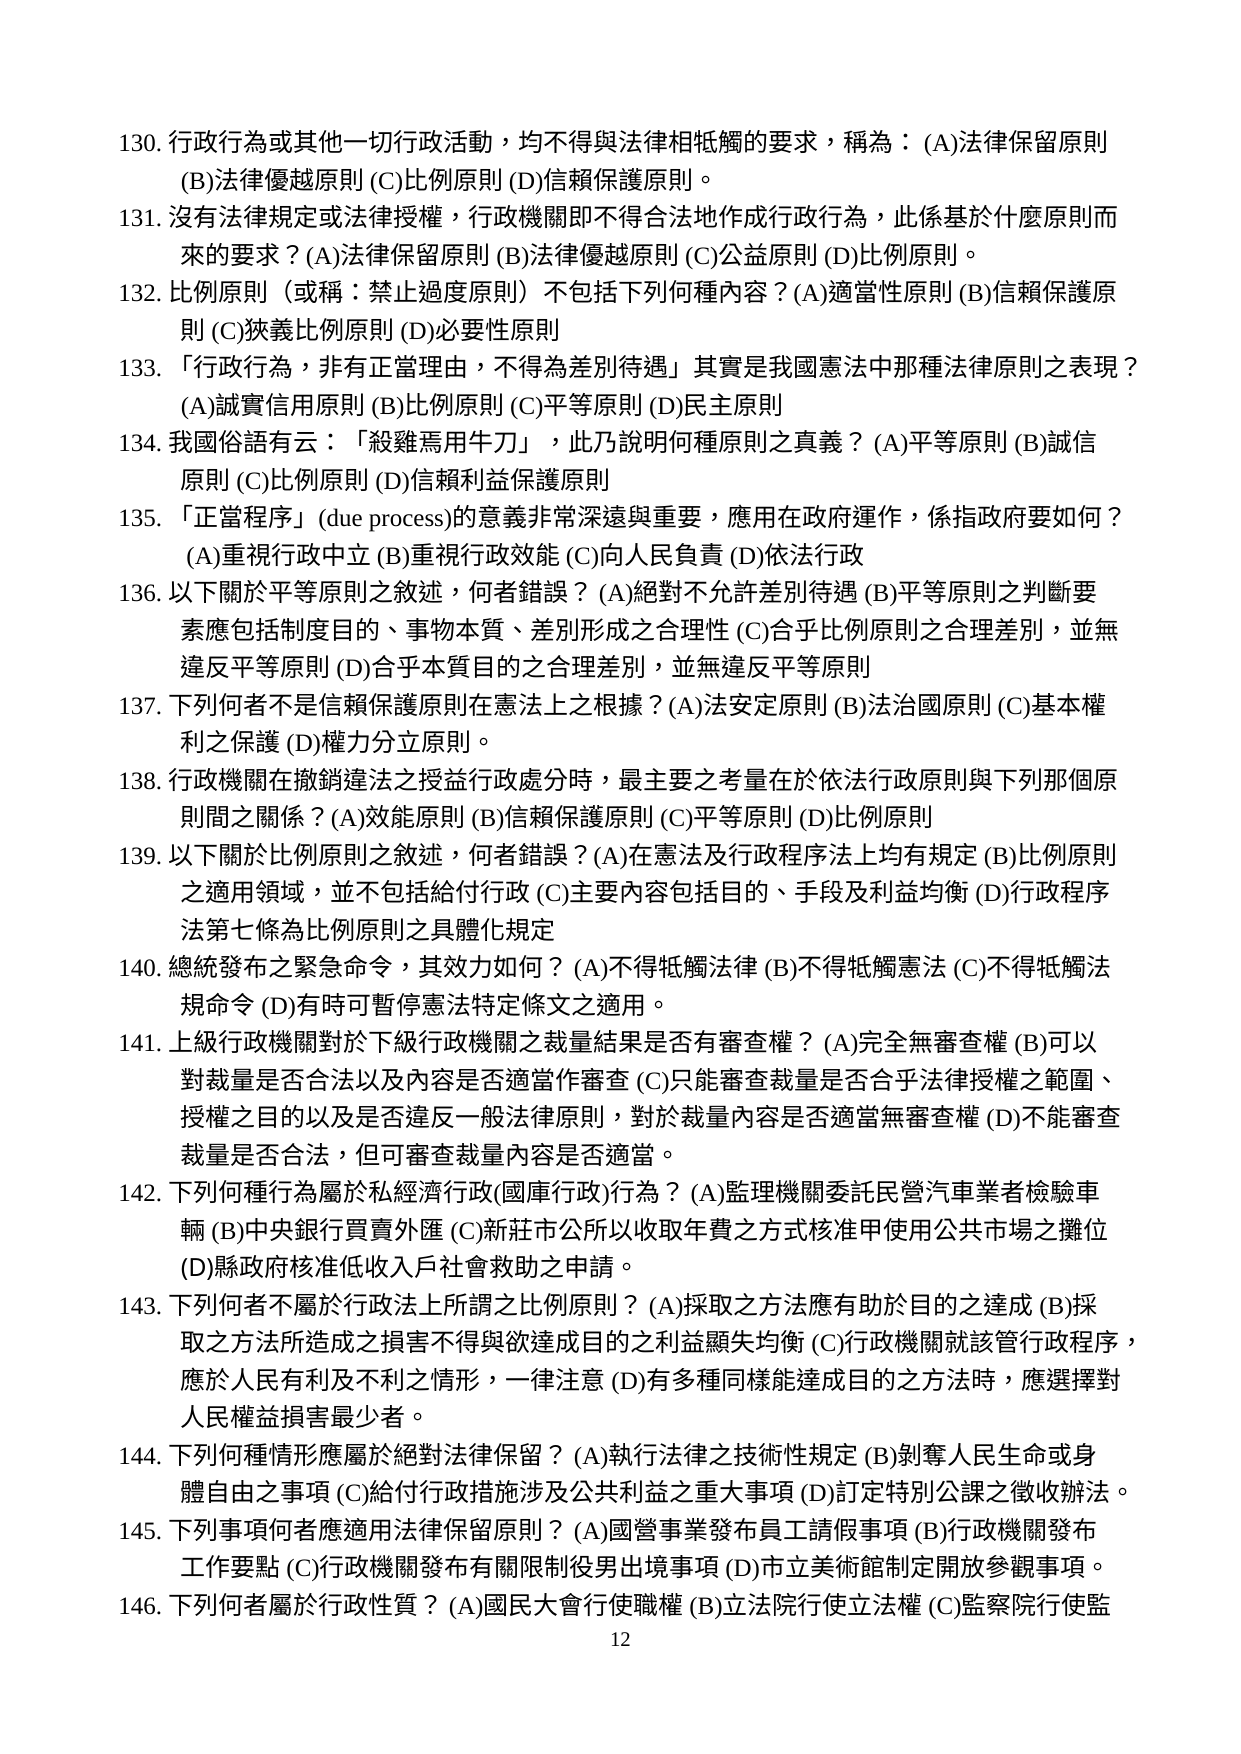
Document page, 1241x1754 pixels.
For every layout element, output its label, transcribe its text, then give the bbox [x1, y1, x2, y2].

text 144. 下列何種情形應屬於絕對法律保留？ (A)執行法律之技術性規定 (B)剝奪人民生命或身體自由之事項 (C)給付行政措施涉及公共利益之重大事項 (D)訂定特別公課之徵收辦法。 [118, 1435, 1122, 1510]
text 145. 下列事項何者應適用法律保留原則？ (A)國營事業發布員工請假事項 (B)行政機關發布工作要點 (C)行政機關發布有關限制役男出境事項 (D)市立美術館制定開放參觀事項。 [118, 1510, 1122, 1585]
text 132. 比例原則（或稱：禁止過度原則）不包括下列何種內容？(A)適當性原則 (B)信賴保護原則 (C)狹義比例原則 (D)必要性原則 [118, 272, 1122, 347]
text 134. 我國俗語有云：「殺雞焉用牛刀」，此乃說明何種原則之真義？ (A)平等原則 (B)誠信原則 (C)比例原則 (D)信賴利益保護原則 [118, 422, 1122, 497]
text 133. 「行政行為，非有正當理由，不得為差別待遇」其實是我國憲法中那種法律原則之表現？(A)誠實信用原則 (B)比例原則 (C)平等原則 (D)民主原則 [118, 347, 1122, 422]
text 138. 行政機關在撤銷違法之授益行政處分時，最主要之考量在於依法行政原則與下列那個原則間之關係？(A)效能原則 (B)信賴保護原則 (C)平等原則 (D)比例原則 [118, 760, 1122, 835]
text 143. 下列何者不屬於行政法上所謂之比例原則？ (A)採取之方法應有助於目的之達成 (B)採取之方法所造成之損害不得與欲達成目的之利益顯失均衡 (C)行政機關就該管行政程序，應於人民有利及不利之情形，一律注意 (D)有多種同樣能達成目的之方法時，應選擇對人民權益損害最少者。 [118, 1285, 1122, 1435]
text 139. 以下關於比例原則之敘述，何者錯誤？(A)在憲法及行政程序法上均有規定 (B)比例原則之適用領域，並不包括給付行政 (C)主要內容包括目的、手段及利益均衡 (D)行政程序法第七條為比例原則之具體化規定 [118, 835, 1122, 947]
text 130. 行政行為或其他一切行政活動，均不得與法律相牴觸的要求，稱為： (A)法律保留原則 (B)法律優越原則 (C)比例原則 (D)信賴保護原則。 [118, 122, 1122, 197]
text 135. 「正當程序」(due process)的意義非常深遠與重要，應用在政府運作，係指政府要如何？ (A)重視行政中立 (B)重視行政效能 (C)向人民負責 (D)依法行政 [118, 497, 1122, 572]
text 136. 以下關於平等原則之敘述，何者錯誤？ (A)絕對不允許差別待遇 (B)平等原則之判斷要素應包括制度目的、事物本質、差別形成之合理性 (C)合乎比例原則之合理差別，並無違反平等原則 (D)合乎本質目的之合理差別，並無違反平等原則 [118, 572, 1122, 685]
text 142. 下列何種行為屬於私經濟行政(國庫行政)行為？ (A)監理機關委託民營汽車業者檢驗車輛 (B)中央銀行買賣外匯 (C)新莊市公所以收取年費之方式核准甲使用公共市場之攤位 (D)縣政府核准低收入戶社會救助之申請。 [118, 1172, 1122, 1285]
text 140. 總統發布之緊急命令，其效力如何？ (A)不得牴觸法律 (B)不得牴觸憲法 (C)不得牴觸法規命令 (D)有時可暫停憲法特定條文之適用。 [118, 947, 1122, 1022]
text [118, 1585, 1122, 1622]
text 141. 上級行政機關對於下級行政機關之裁量結果是否有審查權？ (A)完全無審查權 (B)可以對裁量是否合法以及內容是否適當作審查 (C)只能審查裁量是否合乎法律授權之範圍、授權之目的以及是否違反一般法律原則，對於裁量內容是否適當無審查權 (D)不能審查裁量是否合法，但可審查裁量內容是否適當。 [118, 1022, 1122, 1172]
text 137. 下列何者不是信賴保護原則在憲法上之根據？(A)法安定原則 (B)法治國原則 (C)基本權利之保護 (D)權力分立原則。 [118, 685, 1122, 760]
text 131. 沒有法律規定或法律授權，行政機關即不得合法地作成行政行為，此係基於什麼原則而來的要求？(A)法律保留原則 (B)法律優越原則 (C)公益原則 (D)比例原則。 [118, 197, 1122, 272]
